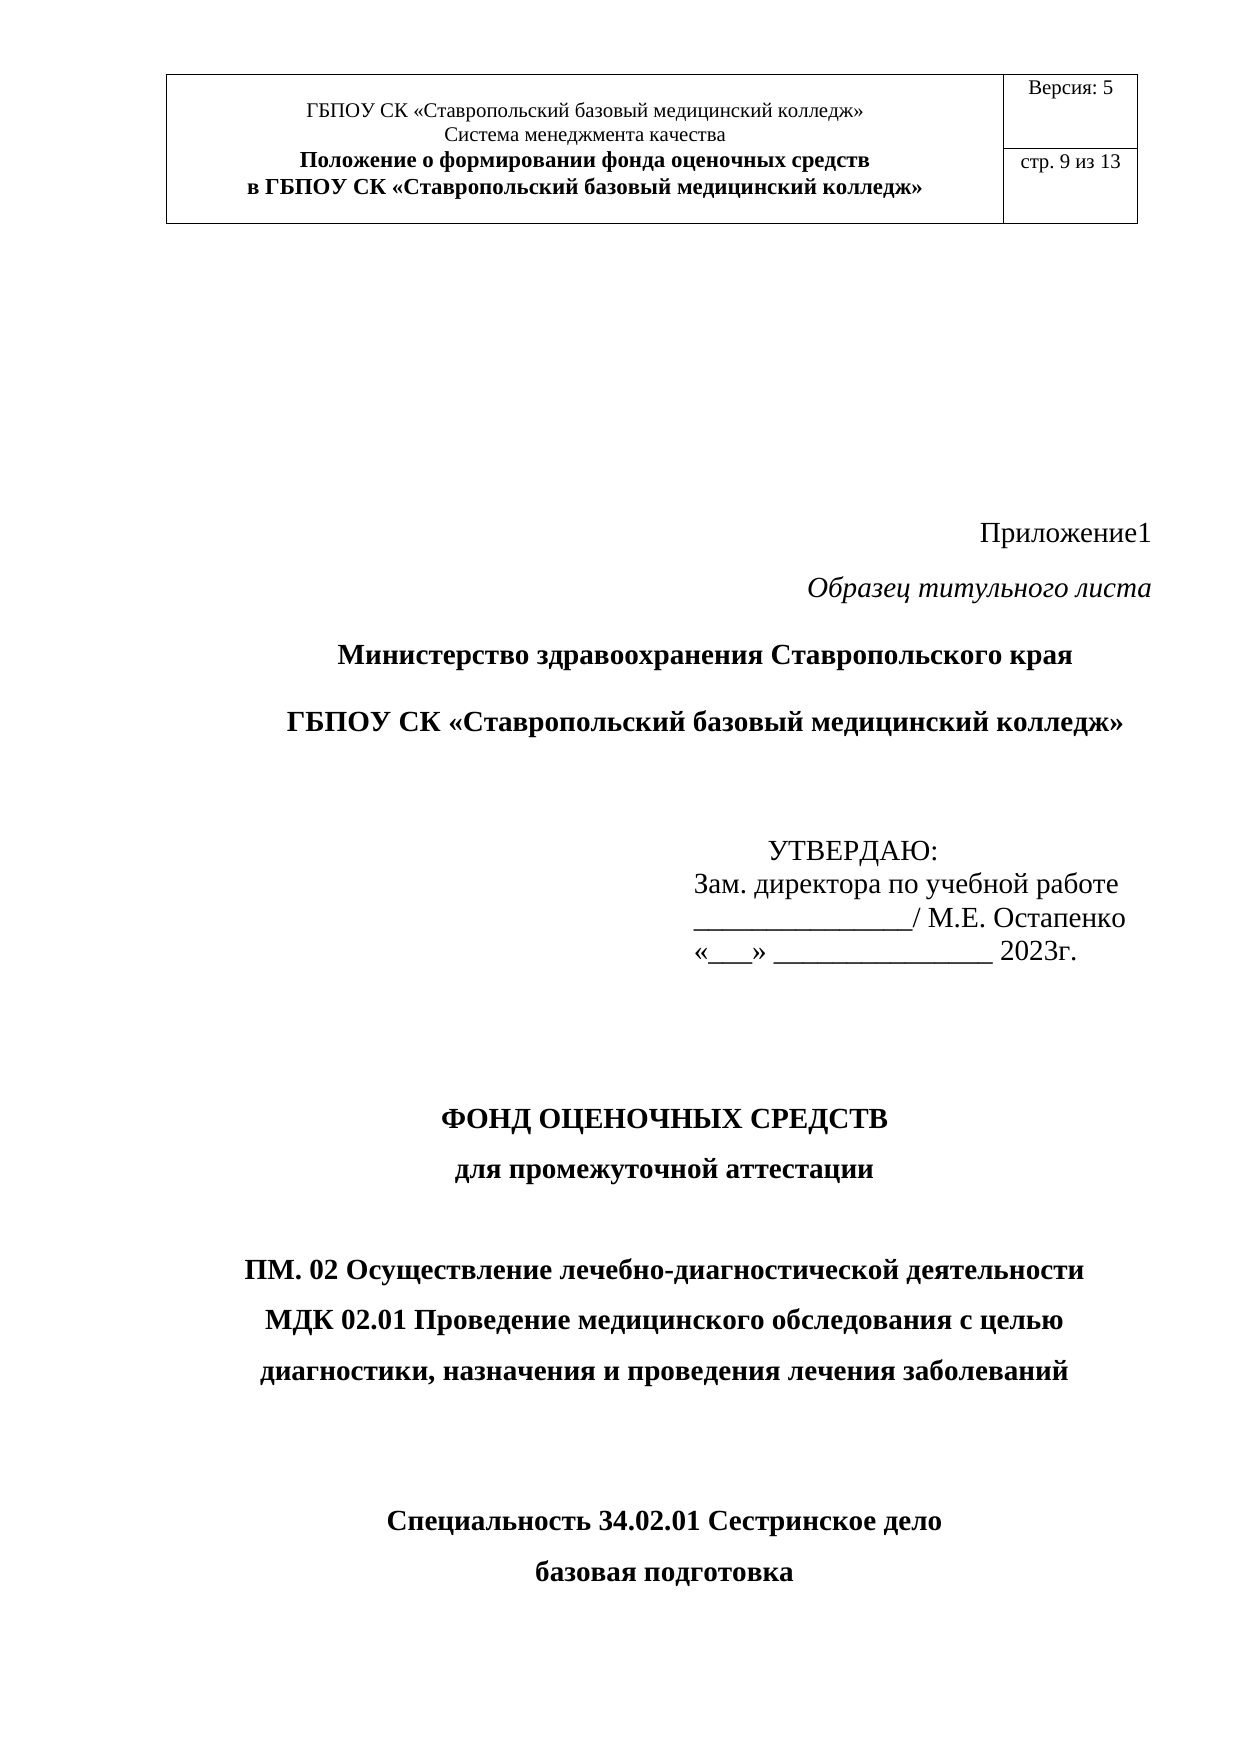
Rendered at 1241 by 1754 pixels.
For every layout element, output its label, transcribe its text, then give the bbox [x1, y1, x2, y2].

text базовая подготовка [177, 1554, 1152, 1587]
text Специальность 34.02.01 Сестринское дело [177, 1503, 1152, 1537]
text Приложение1 [177, 516, 1152, 549]
text «___» _______________ 2023г. [650, 933, 1152, 967]
text МДК 02.01 Проведение медицинского обследования с целью диагностики, назначения и проведения лечения заболеваний [177, 1302, 1152, 1386]
text _______________/ М.Е. Остапенко [650, 900, 1152, 933]
text Зам. директора по учебной работе [693, 866, 1152, 900]
text Министерство здравоохранения Ставропольского края [259, 637, 1152, 671]
text ФОНД ОЦЕНОЧНЫХ СРЕДСТВ [177, 1101, 1152, 1134]
text УТВЕРДАЮ: [650, 805, 1152, 866]
text ГБПОУ СК «Ставропольский базовый медицинский колледж» [259, 704, 1152, 738]
text для промежуточной аттестации [177, 1151, 1152, 1185]
text ПМ. 02 Осуществление лечебно-диагностической деятельности [177, 1252, 1152, 1286]
text Образец титульного листа [259, 570, 1152, 603]
